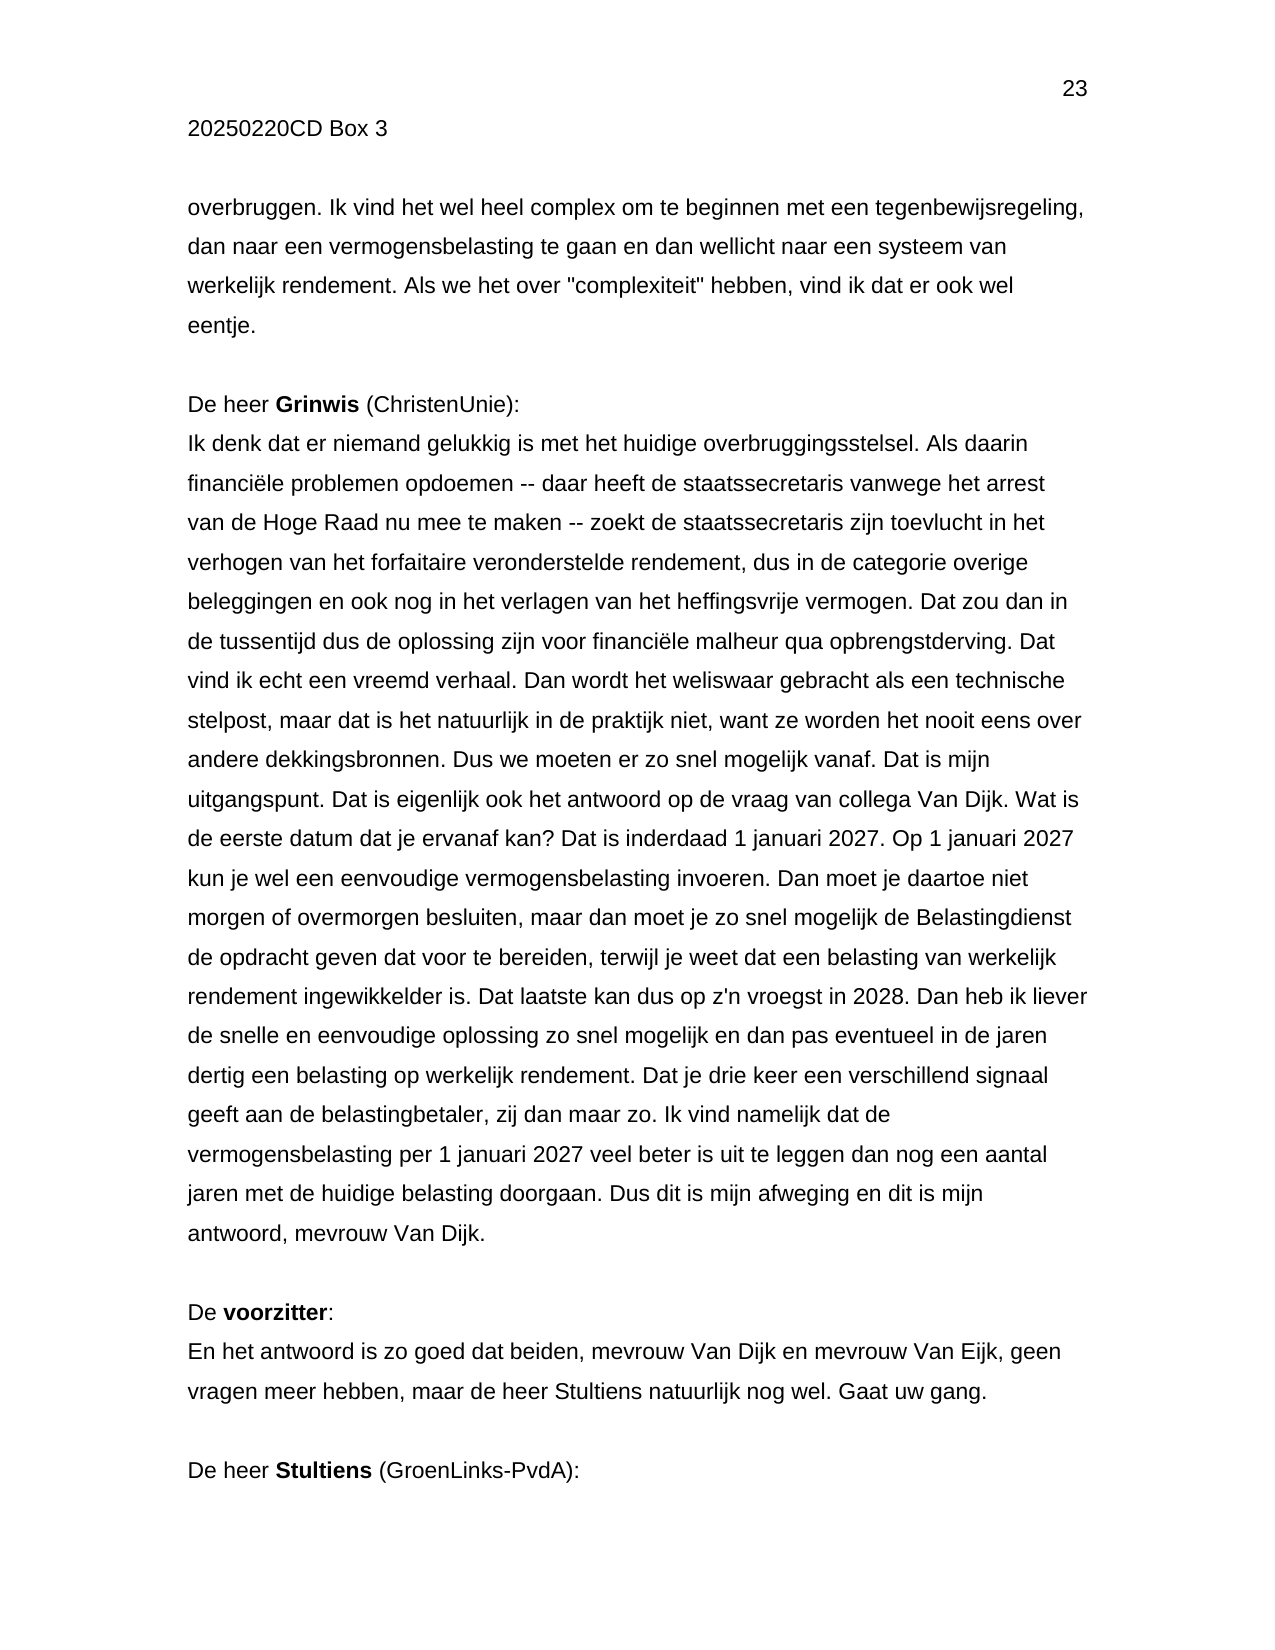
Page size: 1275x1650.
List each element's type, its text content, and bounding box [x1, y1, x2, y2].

text De heer Grinwis (ChristenUnie): [187, 391, 1087, 417]
text Ik denk dat er niemand gelukkig is met het huidige overbruggingsstelsel. Als daarin financiële problemen opdoemen -- daar heeft de staatssecretaris vanwege het arrest van de Hoge Raad nu mee te maken -- zoekt de staatssecretaris zijn toevlucht in het verhogen van het forfaitaire veronderstelde rendement, dus in de categorie overige beleggingen en ook nog in het verlagen van het heffingsvrije vermogen. Dat zou dan in de tussentijd dus de oplossing zijn voor financiële malheur qua opbrengstderving. Dat vind ik echt een vreemd verhaal. Dan wordt het weliswaar gebracht als een technische stelpost, maar dat is het natuurlijk in de praktijk niet, want ze worden het nooit eens over andere dekkingsbronnen. Dus we moeten er zo snel mogelijk vanaf. Dat is mijn uitgangspunt. Dat is eigenlijk ook het antwoord op de vraag van collega Van Dijk. Wat is de eerste datum dat je ervanaf kan? Dat is inderdaad 1 januari 2027. Op 1 januari 2027 kun je wel een eenvoudige vermogensbelasting invoeren. Dan moet je daartoe niet morgen of overmorgen besluiten, maar dan moet je zo snel mogelijk de Belastingdienst de opdracht geven dat voor te bereiden, terwijl je weet dat een belasting van werkelijk rendement ingewikkelder is. Dat laatste kan dus op z'n vroegst in 2028. Dan heb ik liever de snelle en eenvoudige oplossing zo snel mogelijk en dan pas eventueel in de jaren dertig een belasting op werkelijk rendement. Dat je drie keer een verschillend signaal geeft aan de belastingbetaler, zij dan maar zo. Ik vind namelijk dat de vermogensbelasting per 1 januari 2027 veel beter is uit te leggen dan nog een aantal jaren met de huidige belasting doorgaan. Dus dit is mijn afweging en dit is mijn antwoord, mevrouw Van Dijk. [187, 430, 1087, 1246]
text De voorzitter: [187, 1299, 1087, 1325]
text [187, 193, 1087, 338]
text En het antwoord is zo goed dat beiden, mevrouw Van Dijk en mevrouw Van Eijk, geen vragen meer hebben, maar de heer Stultiens natuurlijk nog wel. Gaat uw gang. [187, 1338, 1087, 1404]
text De heer Stultiens (GroenLinks-PvdA): [187, 1457, 1087, 1483]
